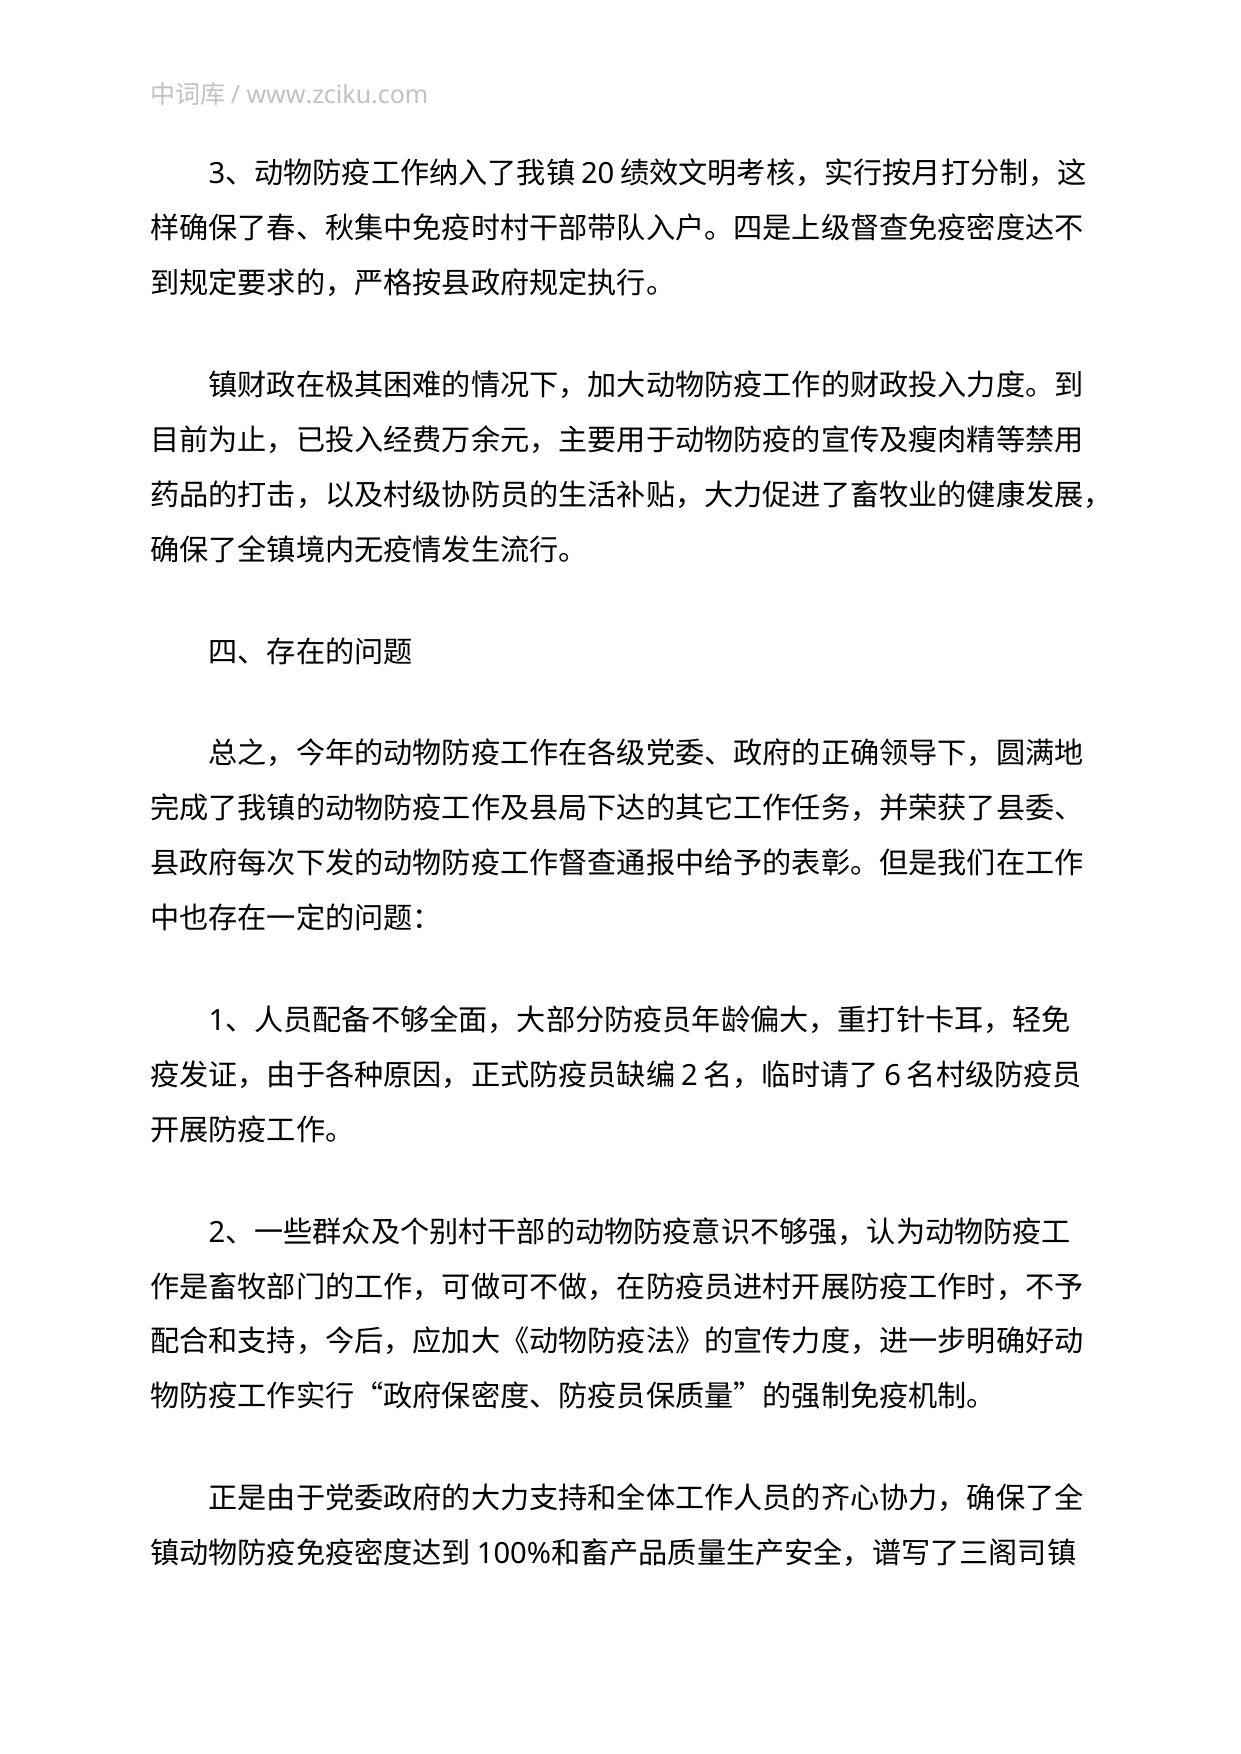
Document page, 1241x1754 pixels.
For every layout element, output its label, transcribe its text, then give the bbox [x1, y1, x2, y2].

text 3、动物防疫工作纳入了我镇20绩效文明考核，实行按月打分制，这样确保了春、秋集中免疫时村干部带队入户。四是上级督查免疫密度达不到规定要求的，严格按县政府规定执行。 [150, 150, 1090, 302]
text 镇财政在极其困难的情况下，加大动物防疫工作的财政投入力度。到目前为止，已投入经费万余元，主要用于动物防疫的宣传及瘦肉精等禁用药品的打击，以及村级协防员的生活补贴，大力促进了畜牧业的健康发展，确保了全镇境内无疫情发生流行。 [150, 362, 1090, 569]
text 四、存在的问题 [150, 628, 1090, 670]
text 2、一些群众及个别村干部的动物防疫意识不够强，认为动物防疫工作是畜牧部门的工作，可做可不做，在防疫员进村开展防疫工作时，不予配合和支持，今后，应加大《动物防疫法》的宣传力度，进一步明确好动物防疫工作实行“政府保密度、防疫员保质量”的强制免疫机制。 [150, 1208, 1090, 1415]
text 1、人员配备不够全面，大部分防疫员年龄偏大，重打针卡耳，轻免疫发证，由于各种原因，正式防疫员缺编2名，临时请了6名村级防疫员开展防疫工作。 [150, 996, 1090, 1149]
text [150, 1475, 1090, 1572]
text 总之，今年的动物防疫工作在各级党委、政府的正确领导下，圆满地完成了我镇的动物防疫工作及县局下达的其它工作任务，并荣获了县委、县政府每次下发的动物防疫工作督查通报中给予的表彰。但是我们在工作中也存在一定的问题： [150, 730, 1090, 937]
